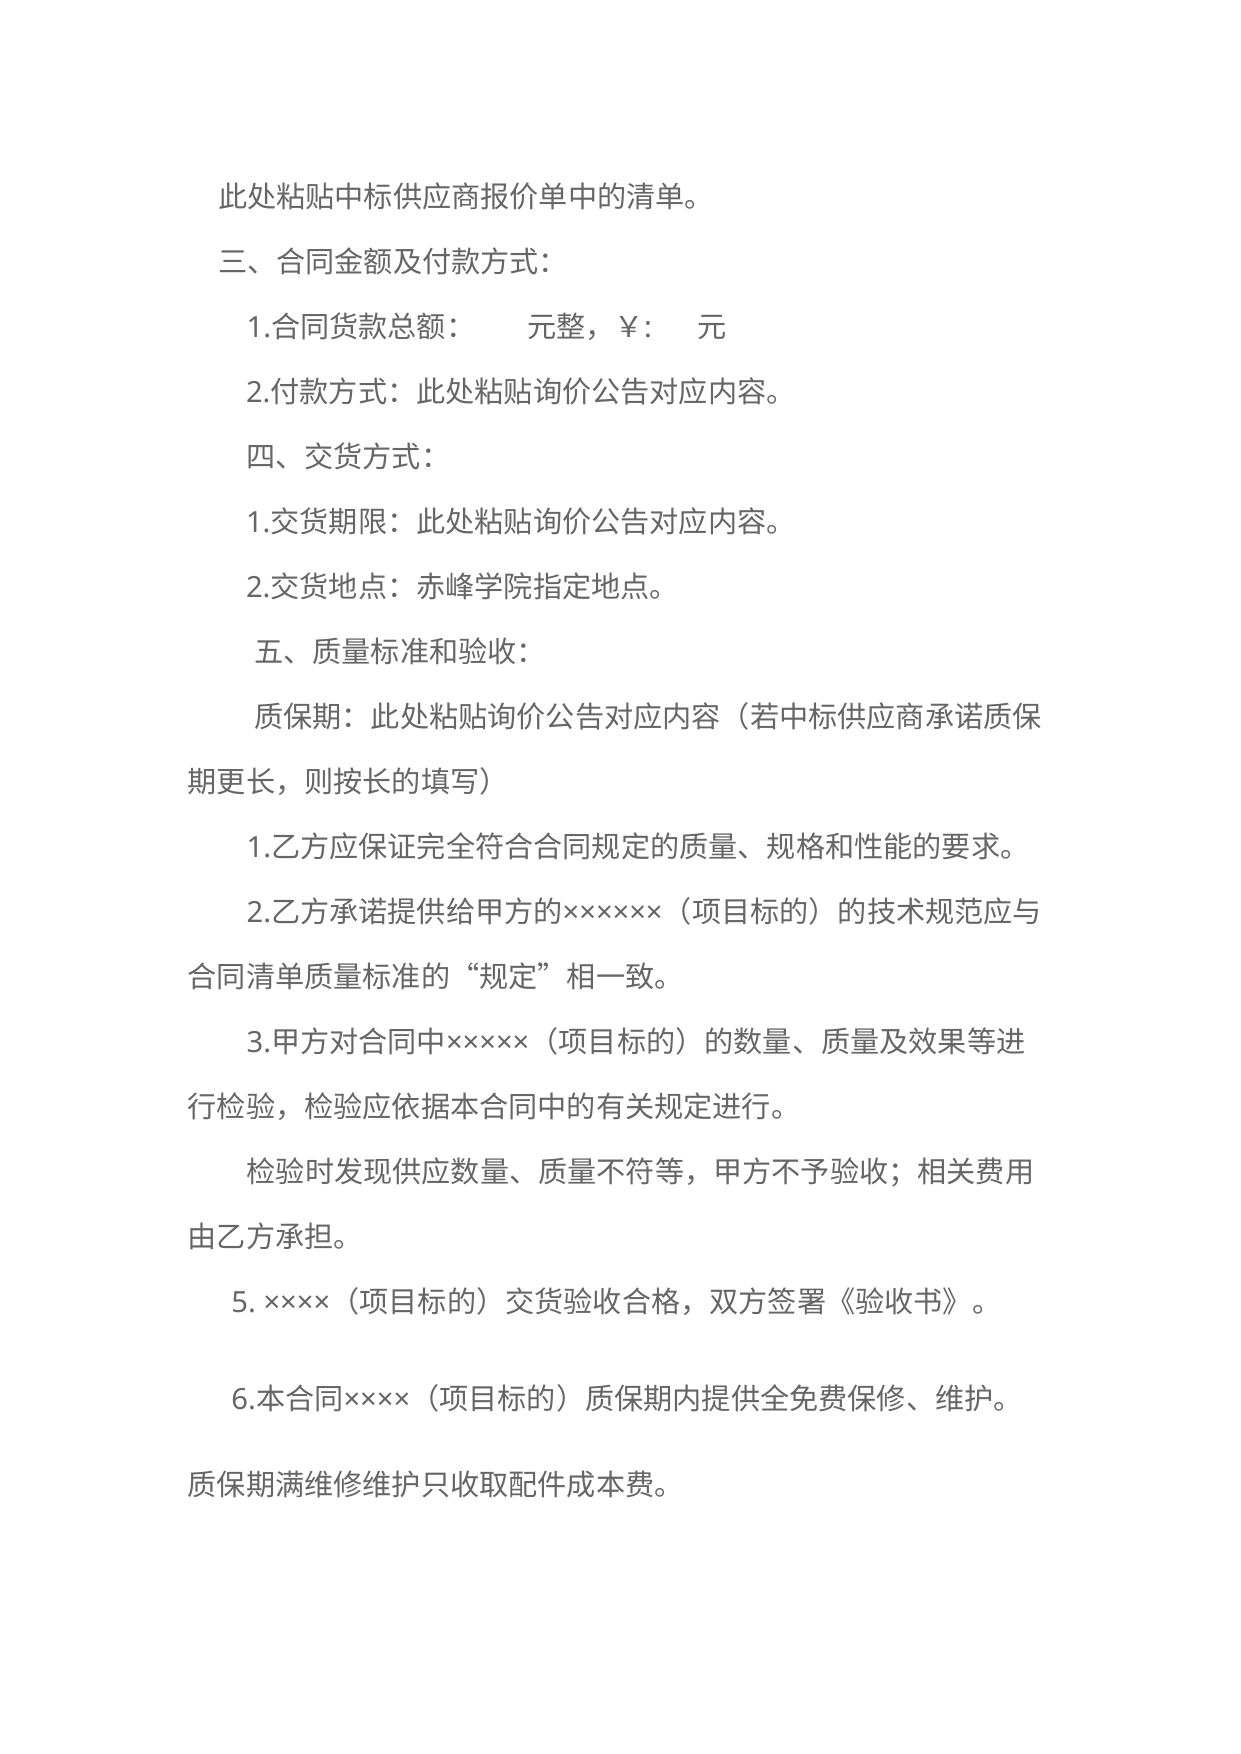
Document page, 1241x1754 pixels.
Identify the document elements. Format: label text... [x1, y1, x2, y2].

list ××××（项目标的）交货验收合格，双方签署《验收书》。 6.本合同××××（项目标的）质保期内提供全免费保修、维护。 [231, 1267, 1053, 1429]
text 三、合同金额及付款方式： [187, 227, 1053, 292]
text 3.甲方对合同中×××××（项目标的）的数量、质量及效果等进行检验，检验应依据本合同中的有关规定进行。 [187, 1007, 1053, 1137]
text 四、交货方式： [187, 422, 1053, 487]
text 1.合同货款总额： 元整，￥: 元 [187, 292, 1053, 357]
text 2.付款方式：此处粘贴询价公告对应内容。 [187, 357, 1053, 422]
text 1.交货期限：此处粘贴询价公告对应内容。 [187, 487, 1053, 552]
text 检验时发现供应数量、质量不符等，甲方不予验收；相关费用由乙方承担。 [187, 1137, 1053, 1267]
text 2.交货地点：赤峰学院指定地点。 [187, 552, 1053, 617]
text 此处粘贴中标供应商报价单中的清单。 [187, 162, 1053, 227]
text 质保期：此处粘贴询价公告对应内容（若中标供应商承诺质保期更长，则按长的填写） [187, 682, 1053, 812]
list 质保期满维修维护只收取配件成本费。 [187, 1451, 1053, 1516]
text 2.乙方承诺提供给甲方的××××××（项目标的）的技术规范应与合同清单质量标准的“规定”相一致。 [187, 877, 1053, 1007]
text 1.乙方应保证完全符合合同规定的质量、规格和性能的要求。 [187, 812, 1053, 877]
text 五、质量标准和验收： [187, 617, 1053, 682]
